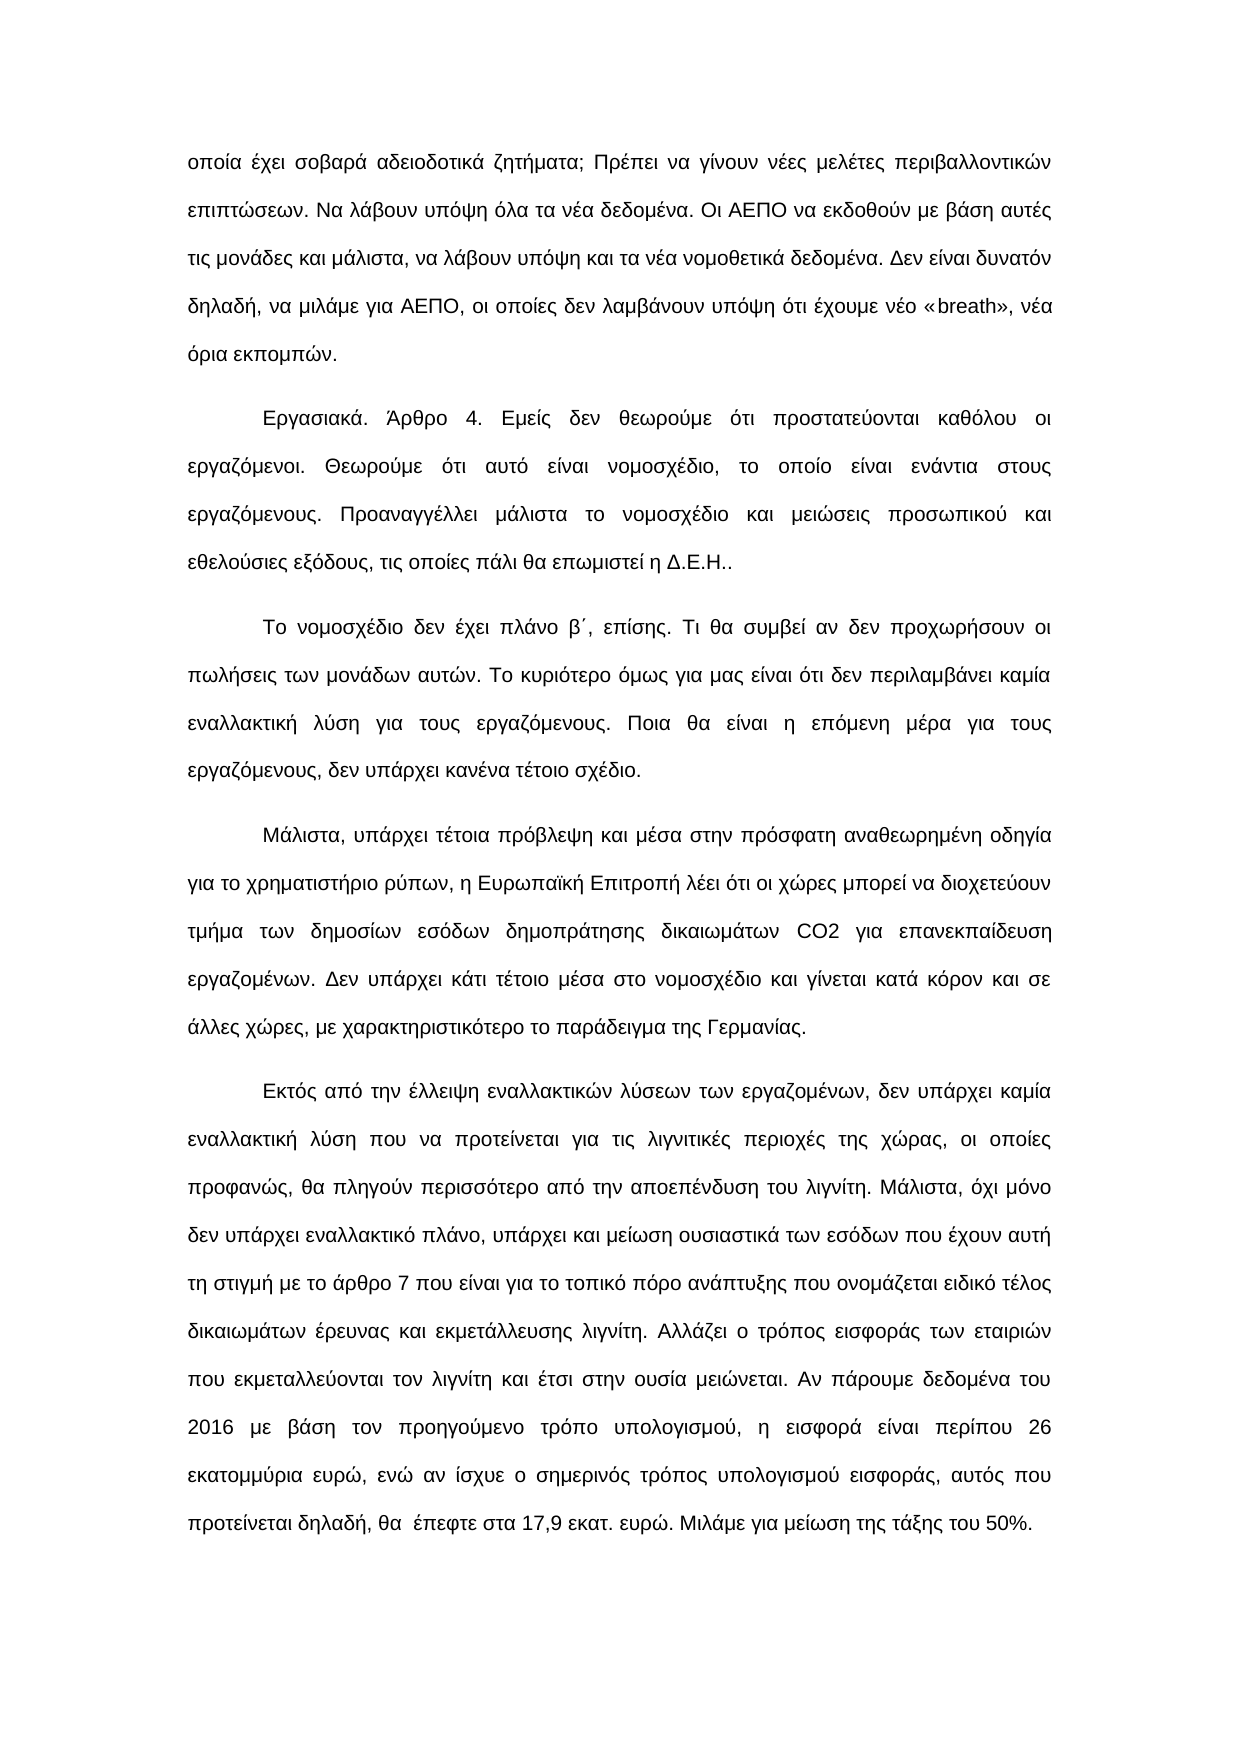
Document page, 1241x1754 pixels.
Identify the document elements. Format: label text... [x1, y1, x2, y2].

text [187, 150, 1053, 366]
text Εργασιακά. Άρθρο 4. Εμείς δεν θεωρούμε ότι προστατεύονται καθόλου οι εργαζόμενοι. Θεωρούμε ότι αυτό είναι νομοσχέδιο, το οποίο είναι ενάντια στους εργαζόμενους. Προαναγγέλλει μάλιστα το νομοσχέδιο και μειώσεις προσωπικού και εθελούσιες εξόδους, τις οποίες πάλι θα επωμιστεί η Δ.Ε.Η.. [187, 406, 1053, 574]
text Εκτός από την έλλειψη εναλλακτικών λύσεων των εργαζομένων, δεν υπάρχει καμία εναλλακτική λύση που να προτείνεται για τις λιγνιτικές περιοχές της χώρας, οι οποίες προφανώς, θα πληγούν περισσότερο από την αποεπένδυση του λιγνίτη. Μάλιστα, όχι μόνο δεν υπάρχει εναλλακτικό πλάνο, υπάρχει και μείωση ουσιαστικά των εσόδων που έχουν αυτή τη στιγμή με το άρθρο 7 που είναι για το τοπικό πόρο ανάπτυξης που ονομάζεται ειδικό τέλος δικαιωμάτων έρευνας και εκμετάλλευσης λιγνίτη. Αλλάζει ο τρόπος εισφοράς των εταιριών που εκμεταλλεύονται τον λιγνίτη και έτσι στην ουσία μειώνεται. Αν πάρουμε δεδομένα του 2016 με βάση τον προηγούμενο τρόπο υπολογισμού, η εισφορά είναι περίπου 26 εκατομμύρια ευρώ, ενώ αν ίσχυε ο σημερινός τρόπος υπολογισμού εισφοράς, αυτός που προτείνεται δηλαδή, θα έπεφτε στα 17,9 εκατ. ευρώ. Μιλάμε για μείωση της τάξης του 50%. [187, 1079, 1053, 1534]
text Μάλιστα, υπάρχει τέτοια πρόβλεψη και μέσα στην πρόσφατη αναθεωρημένη οδηγία για το χρηματιστήριο ρύπων, η Ευρωπαϊκή Επιτροπή λέει ότι οι χώρες μπορεί να διοχετεύουν τμήμα των δημοσίων εσόδων δημοπράτησης δικαιωμάτων CO2 για επανεκπαίδευση εργαζομένων. Δεν υπάρχει κάτι τέτοιο μέσα στο νομοσχέδιο και γίνεται κατά κόρον και σε άλλες χώρες, με χαρακτηριστικότερο το παράδειγμα της Γερμανίας. [187, 823, 1053, 1038]
text Το νομοσχέδιο δεν έχει πλάνο β΄, επίσης. Τι θα συμβεί αν δεν προχωρήσουν οι πωλήσεις των μονάδων αυτών. Το κυριότερο όμως για μας είναι ότι δεν περιλαμβάνει καμία εναλλακτική λύση για τους εργαζόμενους. Ποια θα είναι η επόμενη μέρα για τους εργαζόμενους, δεν υπάρχει κανένα τέτοιο σχέδιο. [187, 614, 1053, 782]
